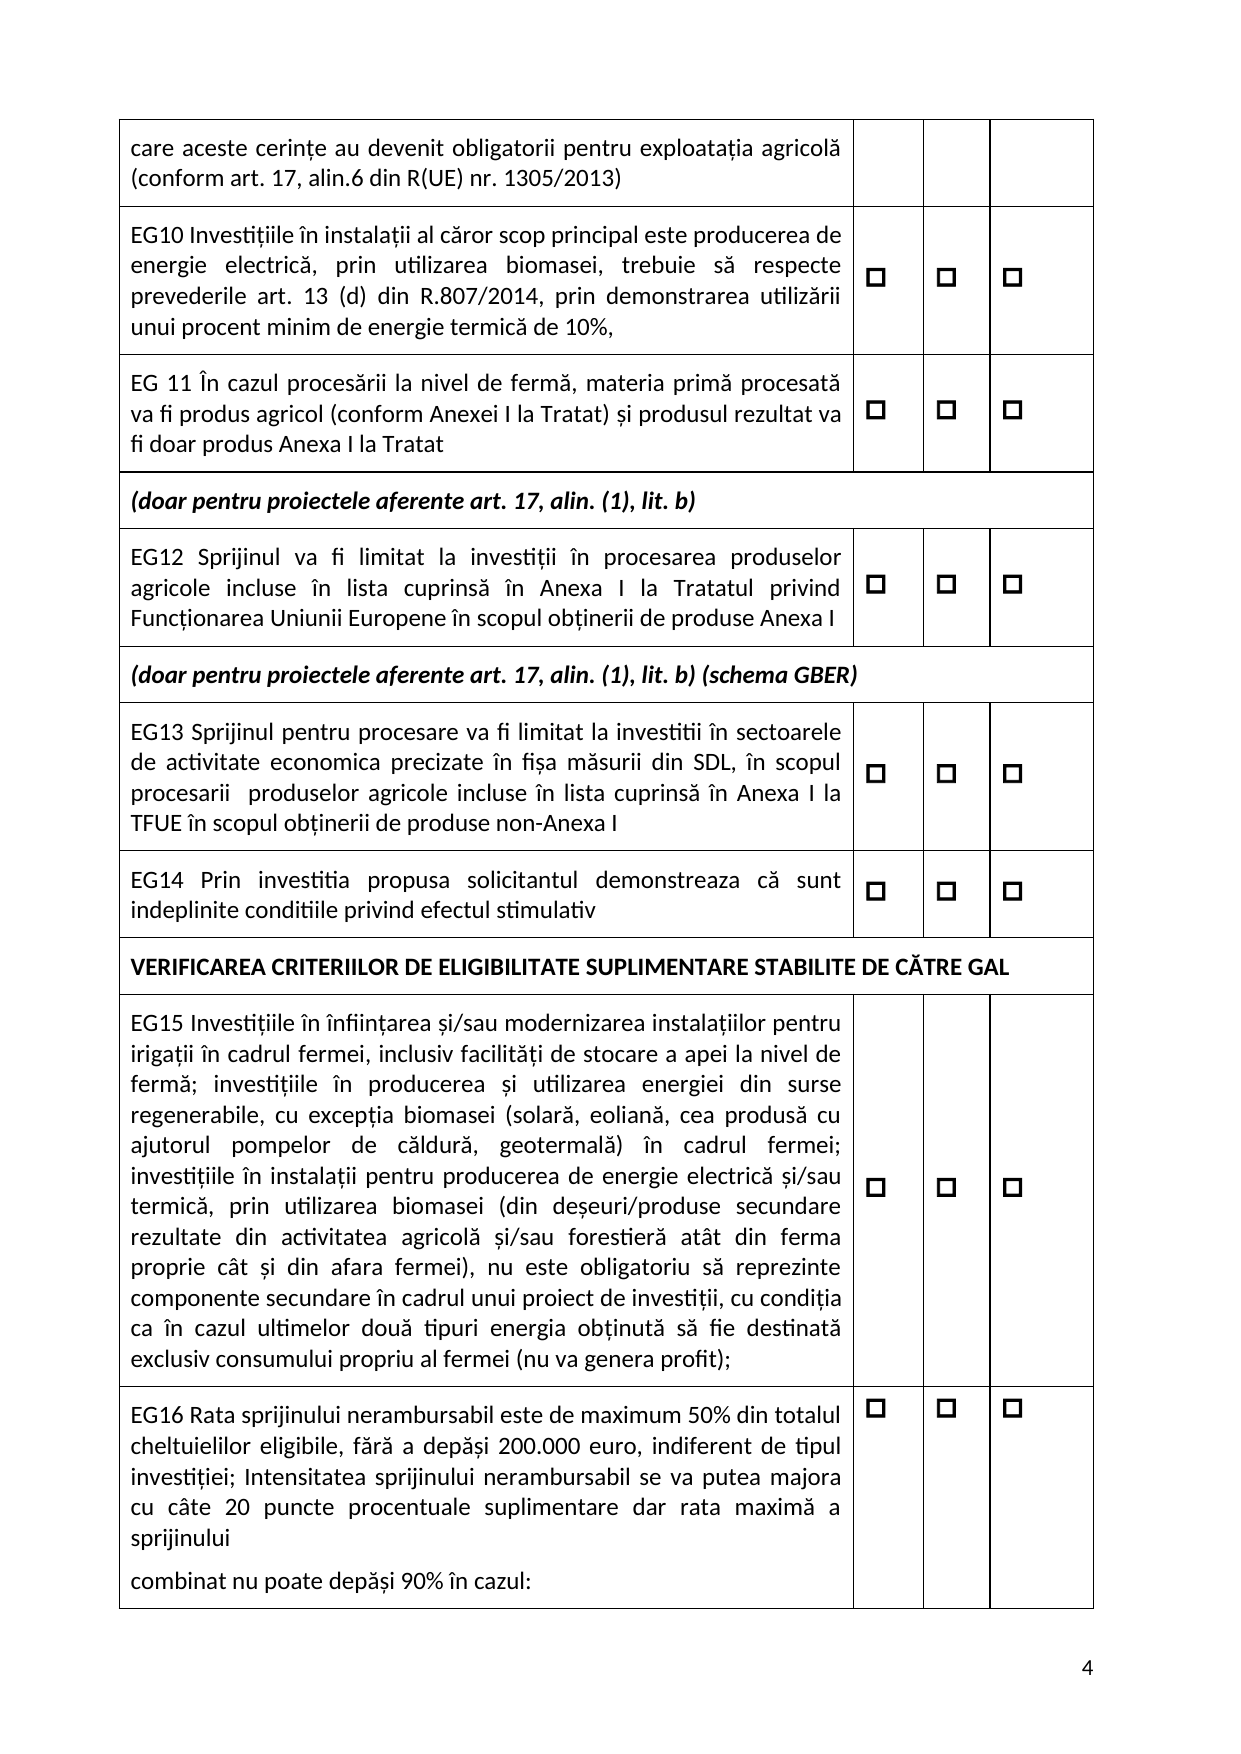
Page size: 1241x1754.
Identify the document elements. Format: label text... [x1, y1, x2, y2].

table_cell [924, 207, 989, 354]
table_cell [924, 355, 989, 471]
table_cell EG14 Prin investitia propusa solicitantul demonstreaza că sunt indeplinite conditiile privind efectul stimulativ [120, 851, 853, 937]
table_cell [924, 529, 989, 646]
table_cell [991, 355, 1093, 471]
table_cell [854, 851, 923, 937]
table_cell [924, 995, 989, 1386]
table_cell 50% 70% 90% [854, 1387, 923, 1608]
table_cell [854, 995, 923, 1386]
table_cell VERIFICAREA CRITERIILOR DE ELIGIBILITATE SUPLIMENTARE STABILITE DE CĂTRE GAL [120, 938, 1093, 994]
table_cell 50% 70% 90% [991, 1387, 1093, 1608]
table_cell EG13 Sprijinul pentru procesare va fi limitat la investitii în sectoarele de activitate economica precizate în fișa măsurii din SDL, în scopul procesarii produselor agricole incluse în lista cuprinsă în Anexa I la TFUE în scopul obținerii de produse non-Anexa I [120, 703, 853, 850]
table_cell 50% 70% 90% [924, 1387, 989, 1608]
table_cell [120, 120, 853, 206]
table_cell [854, 355, 923, 471]
table_cell (doar pentru proiectele aferente art. 17, alin. (1), lit. b) (schema GBER) [120, 647, 1093, 702]
table_cell EG10 Investițiile în instalații al căror scop principal este producerea de energie electrică, prin utilizarea biomasei, trebuie să respecte prevederile art. 13 (d) din R.807/2014, prin demonstrarea utilizării unui procent minim de energie termică de 10%, [120, 207, 853, 354]
table_cell EG12 Sprijinul va fi limitat la investiții în procesarea produselor agricole incluse în lista cuprinsă în Anexa I la Tratatul privind Funcţionarea Uniunii Europene în scopul obținerii de produse Anexa I [120, 529, 853, 646]
table_cell EG 11 În cazul procesării la nivel de fermă, materia primă procesată va fi produs agricol (conform Anexei I la Tratat) şi produsul rezultat va fi doar produs Anexa I la Tratat [120, 355, 853, 471]
table_cell [854, 207, 923, 354]
table_cell [924, 120, 989, 206]
table_cell [991, 207, 1093, 354]
table_cell EG15 Investițiile în înființarea şi/sau modernizarea instalaţiilor pentru irigaţii în cadrul fermei, inclusiv facilități de stocare a apei la nivel de fermă; investițiile în producerea şi utilizarea energiei din surse regenerabile, cu excepția biomasei (solară, eoliană, cea produsă cu ajutorul pompelor de căldură, geotermală) în cadrul fermei; investițiile în instalații pentru producerea de energie electrică și/sau termică, prin utilizarea biomasei (din deșeuri/produse secundare rezultate din activitatea agricolă și/sau forestieră atât din ferma proprie cât și din afara fermei), nu este obligatoriu să reprezinte componente secundare în cadrul unui proiect de investiții, cu condiția ca în cazul ultimelor două tipuri energia obținută să fie destinată exclusiv consumului propriu al fermei (nu va genera profit); [120, 995, 853, 1386]
table_cell [991, 529, 1093, 646]
table_cell [991, 851, 1093, 937]
table_cell [991, 703, 1093, 850]
table_cell [991, 995, 1093, 1386]
table_cell [991, 120, 1093, 206]
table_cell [120, 1387, 853, 1608]
table_cell [854, 703, 923, 850]
table_cell [924, 703, 989, 850]
table_cell (doar pentru proiectele aferente art. 17, alin. (1), lit. b) [120, 473, 1093, 528]
table_cell [854, 120, 923, 206]
table_cell [854, 529, 923, 646]
table_cell [924, 851, 989, 937]
